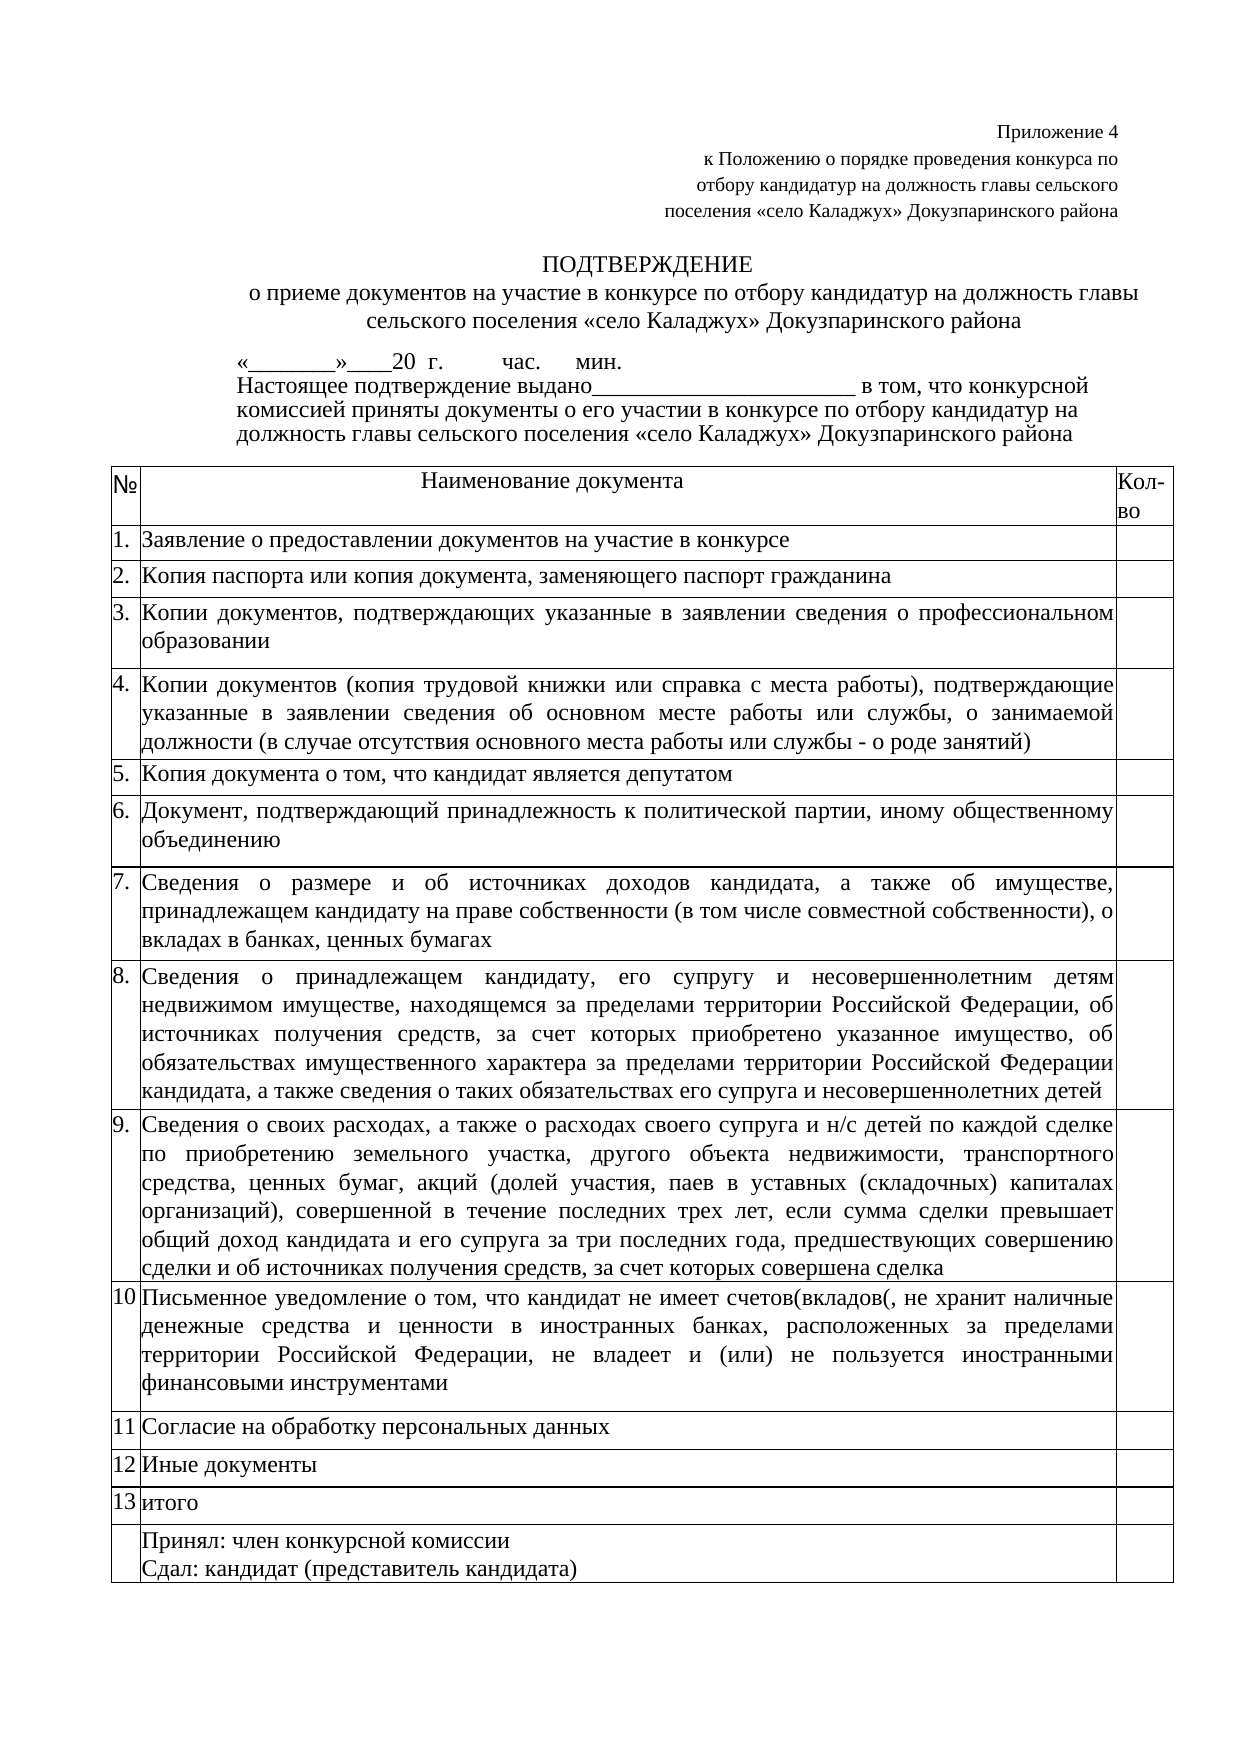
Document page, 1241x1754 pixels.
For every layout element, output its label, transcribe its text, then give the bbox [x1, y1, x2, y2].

table_cell итого [141, 1488, 1116, 1524]
text ПОДТВЕРЖДЕНИЕ [143, 250, 1152, 278]
table_cell [1117, 561, 1173, 597]
table_header № [112, 467, 140, 524]
table_cell [1117, 1110, 1173, 1281]
table_cell Копии документов, подтверждающих указанные в заявлении сведения о профессиональном образовании [141, 598, 1116, 668]
text к Положению о порядке проведения конкурса по отбору кандидатур на должность главы сельского поселения «село Каладжух» Докузпаринского района [620, 144, 1118, 222]
table_cell 10 [112, 1282, 140, 1411]
table_cell [1117, 669, 1173, 758]
table_cell Согласие на обработку персональных данных [141, 1412, 1116, 1448]
table_cell Сведения о размере и об источниках доходов кандидата, а также об имуществе, принадлежащем кандидату на праве собственности (в том числе совместной собственности), о вкладах в банках, ценных бумагах [141, 868, 1116, 960]
text Настоящее подтверждение выдано______________________ в том, что конкурсной комиссией приняты документы о его участии в конкурсе по отбору кандидатур на должность главы сельского поселения «село Каладжух» Докузпаринского района [236, 374, 1152, 446]
table_cell [1117, 1282, 1173, 1411]
table_cell Копия документа о том, что кандидат является депутатом [141, 760, 1116, 795]
text « » 20 г. час. мин. [236, 350, 1152, 374]
table_cell [1117, 1525, 1173, 1582]
table_cell 7. [112, 868, 140, 960]
table_header Кол-во [1117, 467, 1173, 524]
table_cell Заявление о предоставлении документов на участие в конкурсе [141, 526, 1116, 560]
table_cell 4. [112, 669, 140, 758]
table_header Наименование документа [141, 467, 1116, 524]
table_cell 12 [112, 1450, 140, 1486]
table_cell 2. [112, 561, 140, 597]
table_cell [112, 1525, 140, 1582]
table_cell Иные документы [141, 1450, 1116, 1486]
table_cell [1117, 1412, 1173, 1448]
table_cell 8. [112, 961, 140, 1109]
table_cell Сведения о принадлежащем кандидату, его супругу и несовершеннолетним детям недвижимом имуществе, находящемся за пределами территории Российской Федерации, об источниках получения средств, за счет которых приобретено указанное имущество, об обязательствах имущественного характера за пределами территории Российской Федерации кандидата, а также сведения о таких обязательствах его супруга и несовершеннолетних детей [141, 961, 1116, 1109]
table_cell [1117, 1450, 1173, 1486]
table_cell 5. [112, 760, 140, 795]
table_cell [1117, 796, 1173, 866]
table_cell Принял: член конкурсной комиссии Сдал: кандидат (представитель кандидата) [141, 1525, 1116, 1582]
table_cell [1117, 1488, 1173, 1524]
table_cell 13 [112, 1488, 140, 1524]
table_cell 1. [112, 526, 140, 560]
table_cell [1117, 760, 1173, 795]
text Приложение 4 [620, 118, 1118, 144]
table_cell Письменное уведомление о том, что кандидат не имеет счетов(вкладов(, не хранит наличные денежные средства и ценности в иностранных банках, расположенных за пределами территории Российской Федерации, не владеет и (или) не пользуется иностранными финансовыми инструментами [141, 1282, 1116, 1411]
table_cell Документ, подтверждающий принадлежность к политической партии, иному общественному объединению [141, 796, 1116, 866]
table_cell [1117, 868, 1173, 960]
table_cell [1117, 961, 1173, 1109]
table_cell 11 [112, 1412, 140, 1448]
table_cell Сведения о своих расходах, а также о расходах своего супруга и н/с детей по каждой сделке по приобретению земельного участка, другого объекта недвижимости, транспортного средства, ценных бумаг, акций (долей участия, паев в уставных (складочных) капиталах организаций), совершенной в течение последних трех лет, если сумма сделки превышает общий доход кандидата и его супруга за три последних года, предшествующих совершению сделки и об источниках получения средств, за счет которых совершена сделка [141, 1110, 1116, 1281]
table_cell Копии документов (копия трудовой книжки или справка с места работы), подтверждающие указанные в заявлении сведения об основном месте работы или службы, о занимаемой должности (в случае отсутствия основного места работы или службы - о роде занятий) [141, 669, 1116, 758]
table_cell [1117, 598, 1173, 668]
table_cell 3. [112, 598, 140, 668]
table_cell 6. [112, 796, 140, 866]
table_cell [1117, 526, 1173, 560]
table_cell Копия паспорта или копия документа, заменяющего паспорт гражданина [141, 561, 1116, 597]
table_cell 9. [112, 1110, 140, 1281]
text о приеме документов на участие в конкурсе по отбору кандидатур на должность главы сельского поселения «село Каладжух» Докузпаринского района [236, 278, 1152, 334]
